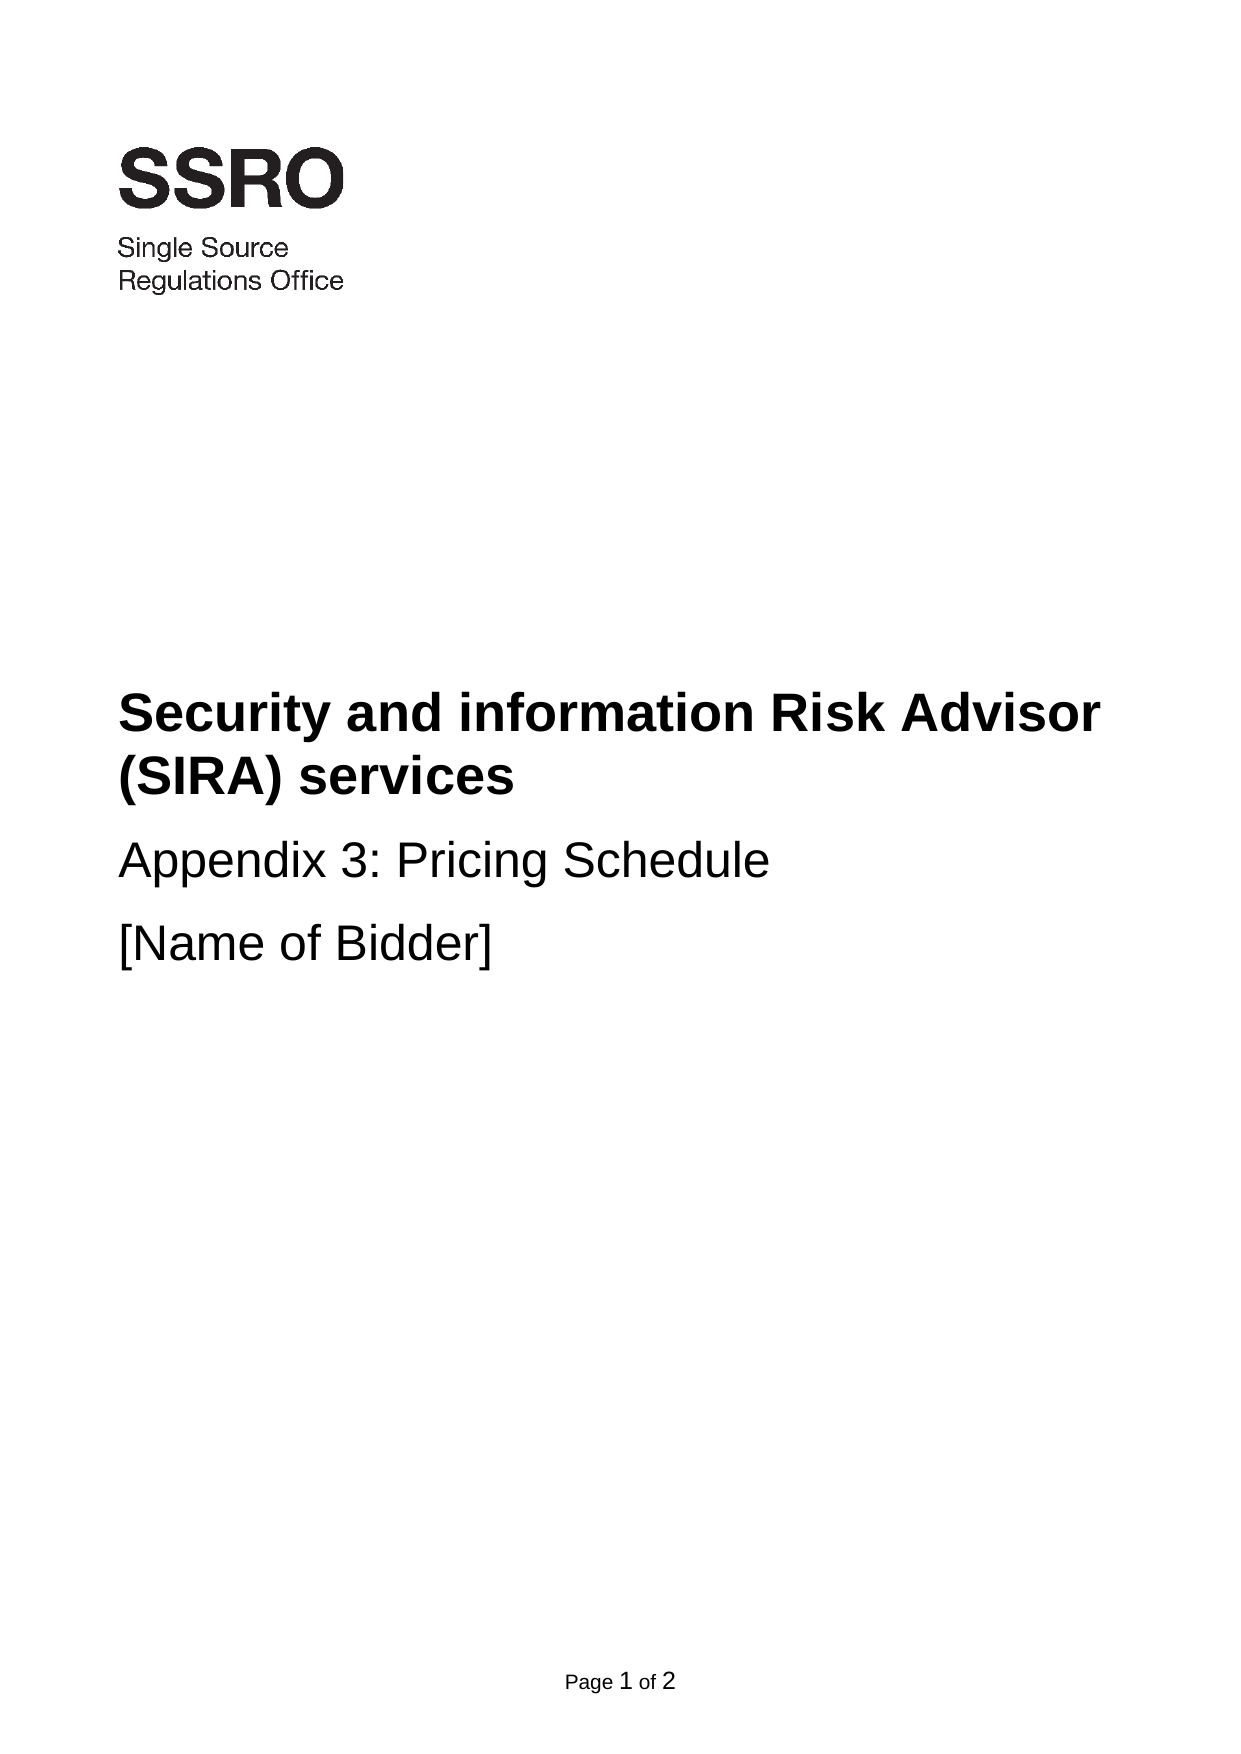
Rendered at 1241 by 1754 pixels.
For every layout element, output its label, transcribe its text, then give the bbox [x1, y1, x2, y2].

picture [118, 147, 344, 295]
title Appendix 3: Pricing Schedule [118, 831, 1122, 888]
title Security and information Risk Advisor (SIRA) services [118, 681, 1122, 806]
title [Name of Bidder] [118, 913, 1122, 971]
